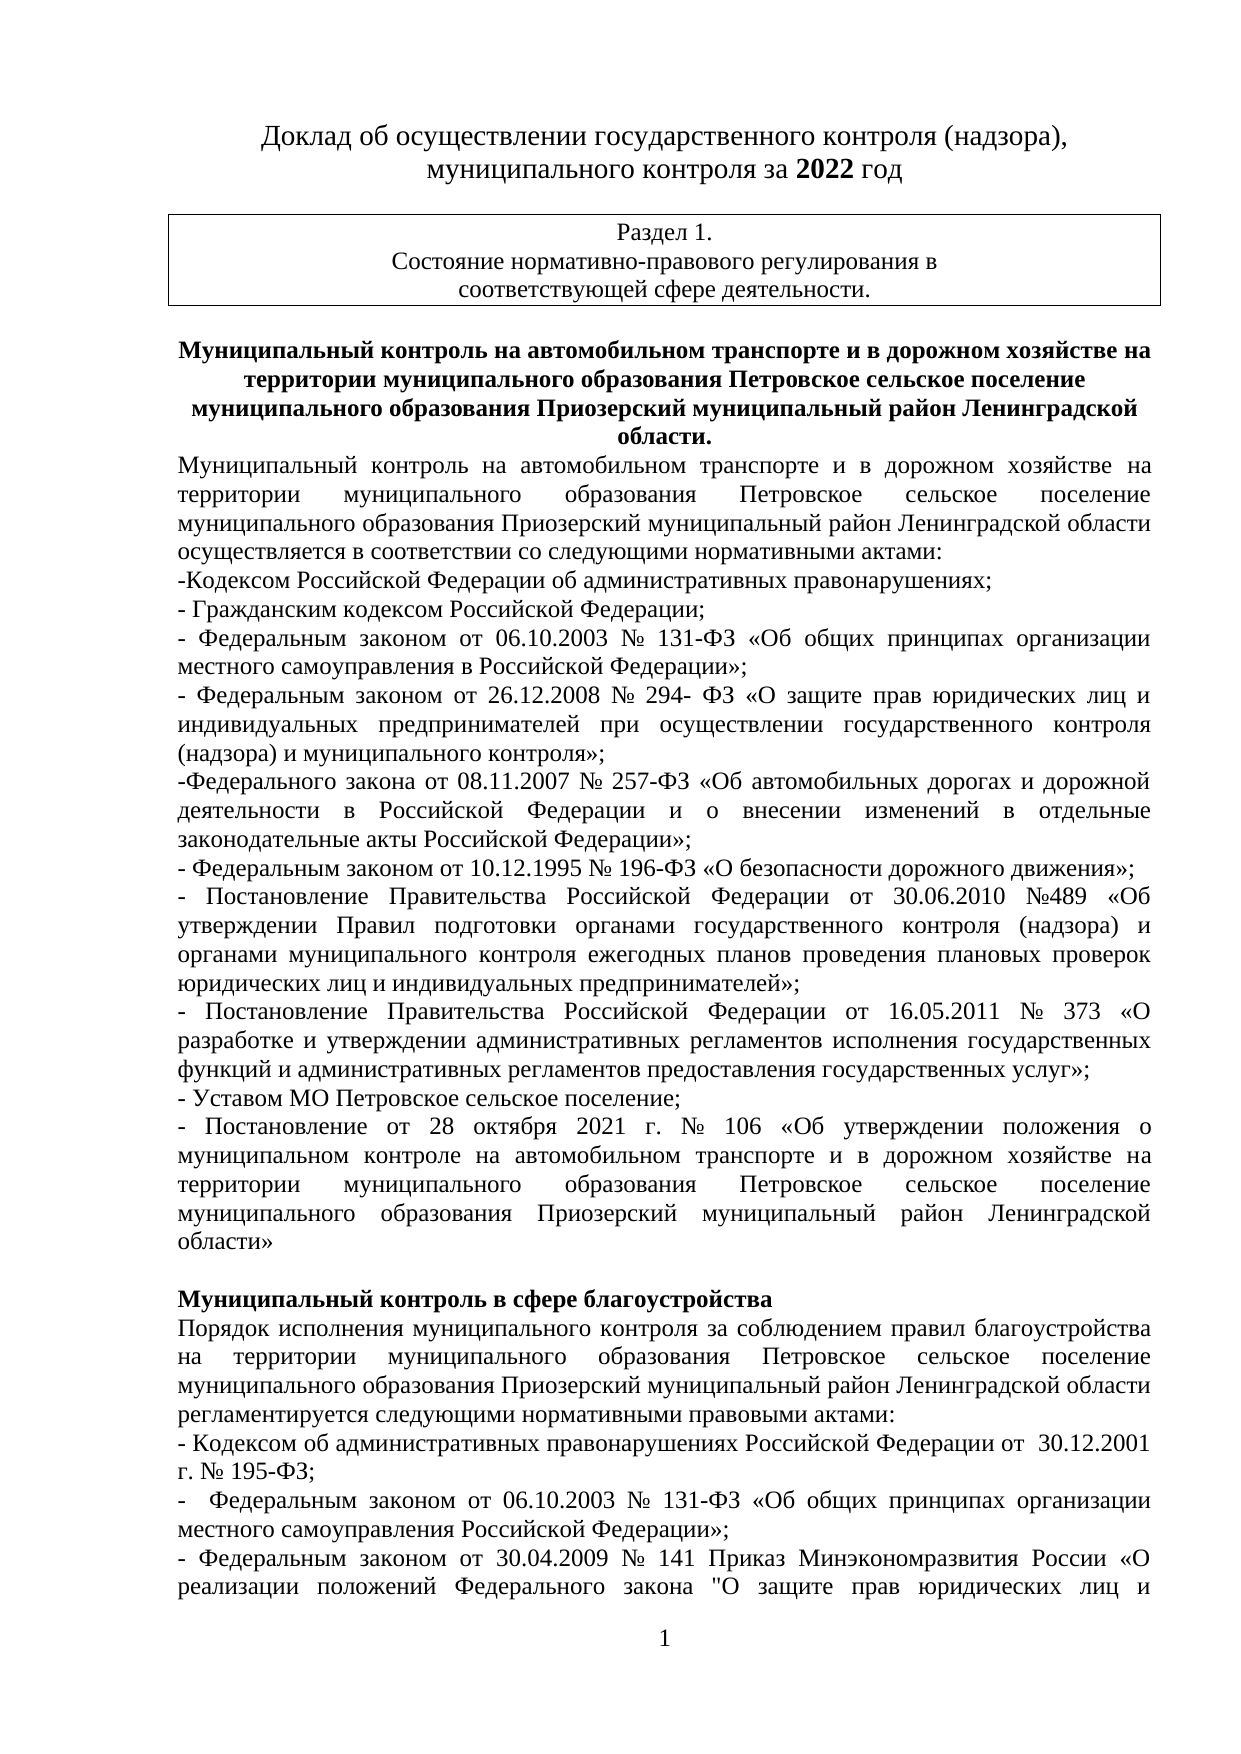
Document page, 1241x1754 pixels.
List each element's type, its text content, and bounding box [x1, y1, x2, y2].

text - Федеральным законом от 06.10.2003 № 131-ФЗ «Об общих принципах организации местного самоуправления Российской Федерации»; [177, 1485, 1152, 1543]
text -Федерального закона от 08.11.2007 № 257-ФЗ «Об автомобильных дорогах и дорожной деятельности в Российской Федерации и о внесении изменений в отдельные законодательные акты Российской Федерации»; [177, 766, 1152, 853]
text - Постановление от 28 октября 2021 г. № 106 «Об утверждении положения о муниципальном контроле на автомобильном транспорте и в дорожном хозяйстве на территории муниципального образования Петровское сельское поселение муниципального образования Приозерский муниципальный район Ленинградской области» [177, 1111, 1152, 1255]
text - Гражданским кодексом Российской Федерации; [177, 594, 1152, 623]
text Доклад об осуществлении государственного контроля (надзора), муниципального контроля за 2022 год [177, 118, 1152, 185]
text Муниципальный контроль на автомобильном транспорте и в дорожном хозяйстве на территории муниципального образования Петровское сельское поселение муниципального образования Приозерский муниципальный район Ленинградской области. [177, 335, 1152, 450]
text соответствующей сфере деятельности. [169, 271, 1160, 305]
text Состояние нормативно-правового регулирования в [177, 246, 1152, 271]
text - Федеральным законом от 26.12.2008 № 294- ФЗ «О защите прав юридических лиц и индивидуальных предпринимателей при осуществлении государственного контроля (надзора) и муниципального контроля»; [177, 680, 1152, 766]
text Муниципальный контроль в сфере благоустройства [177, 1284, 1152, 1313]
text -Кодексом Российской Федерации об административных правонарушениях; [177, 565, 1152, 594]
text Раздел 1. [169, 215, 1160, 246]
text Порядок исполнения муниципального контроля за соблюдением правил благоустройства на территории муниципального образования Петровское сельское поселение муниципального образования Приозерский муниципальный район Ленинградской области регламентируется следующими нормативными правовыми актами: [177, 1313, 1152, 1428]
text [177, 1543, 1152, 1600]
text - Федеральным законом от 06.10.2003 № 131-ФЗ «Об общих принципах организации местного самоуправления в Российской Федерации»; [177, 623, 1152, 680]
text - Федеральным законом от 10.12.1995 № 196-ФЗ «О безопасности дорожного движения»; [177, 853, 1152, 881]
text - Постановление Правительства Российской Федерации от 30.06.2010 №489 «Об утверждении Правил подготовки органами государственного контроля (надзора) и органами муниципального контроля ежегодных планов проведения плановых проверок юридических лиц и индивидуальных предпринимателей»; [177, 881, 1152, 996]
text - Постановление Правительства Российской Федерации от 16.05.2011 № 373 «О разработке и утверждении административных регламентов исполнения государственных функций и административных регламентов предоставления государственных услуг»; [177, 996, 1152, 1083]
text - Уставом МО Петровское сельское поселение; [177, 1083, 1152, 1111]
text - Кодексом об административных правонарушениях Российской Федерации от 30.12.2001 г. № 195-ФЗ; [177, 1428, 1152, 1485]
text Муниципальный контроль на автомобильном транспорте и в дорожном хозяйстве на территории муниципального образования Петровское сельское поселение муниципального образования Приозерский муниципальный район Ленинградской области осуществляется в соответствии со следующими нормативными актами: [177, 450, 1152, 565]
